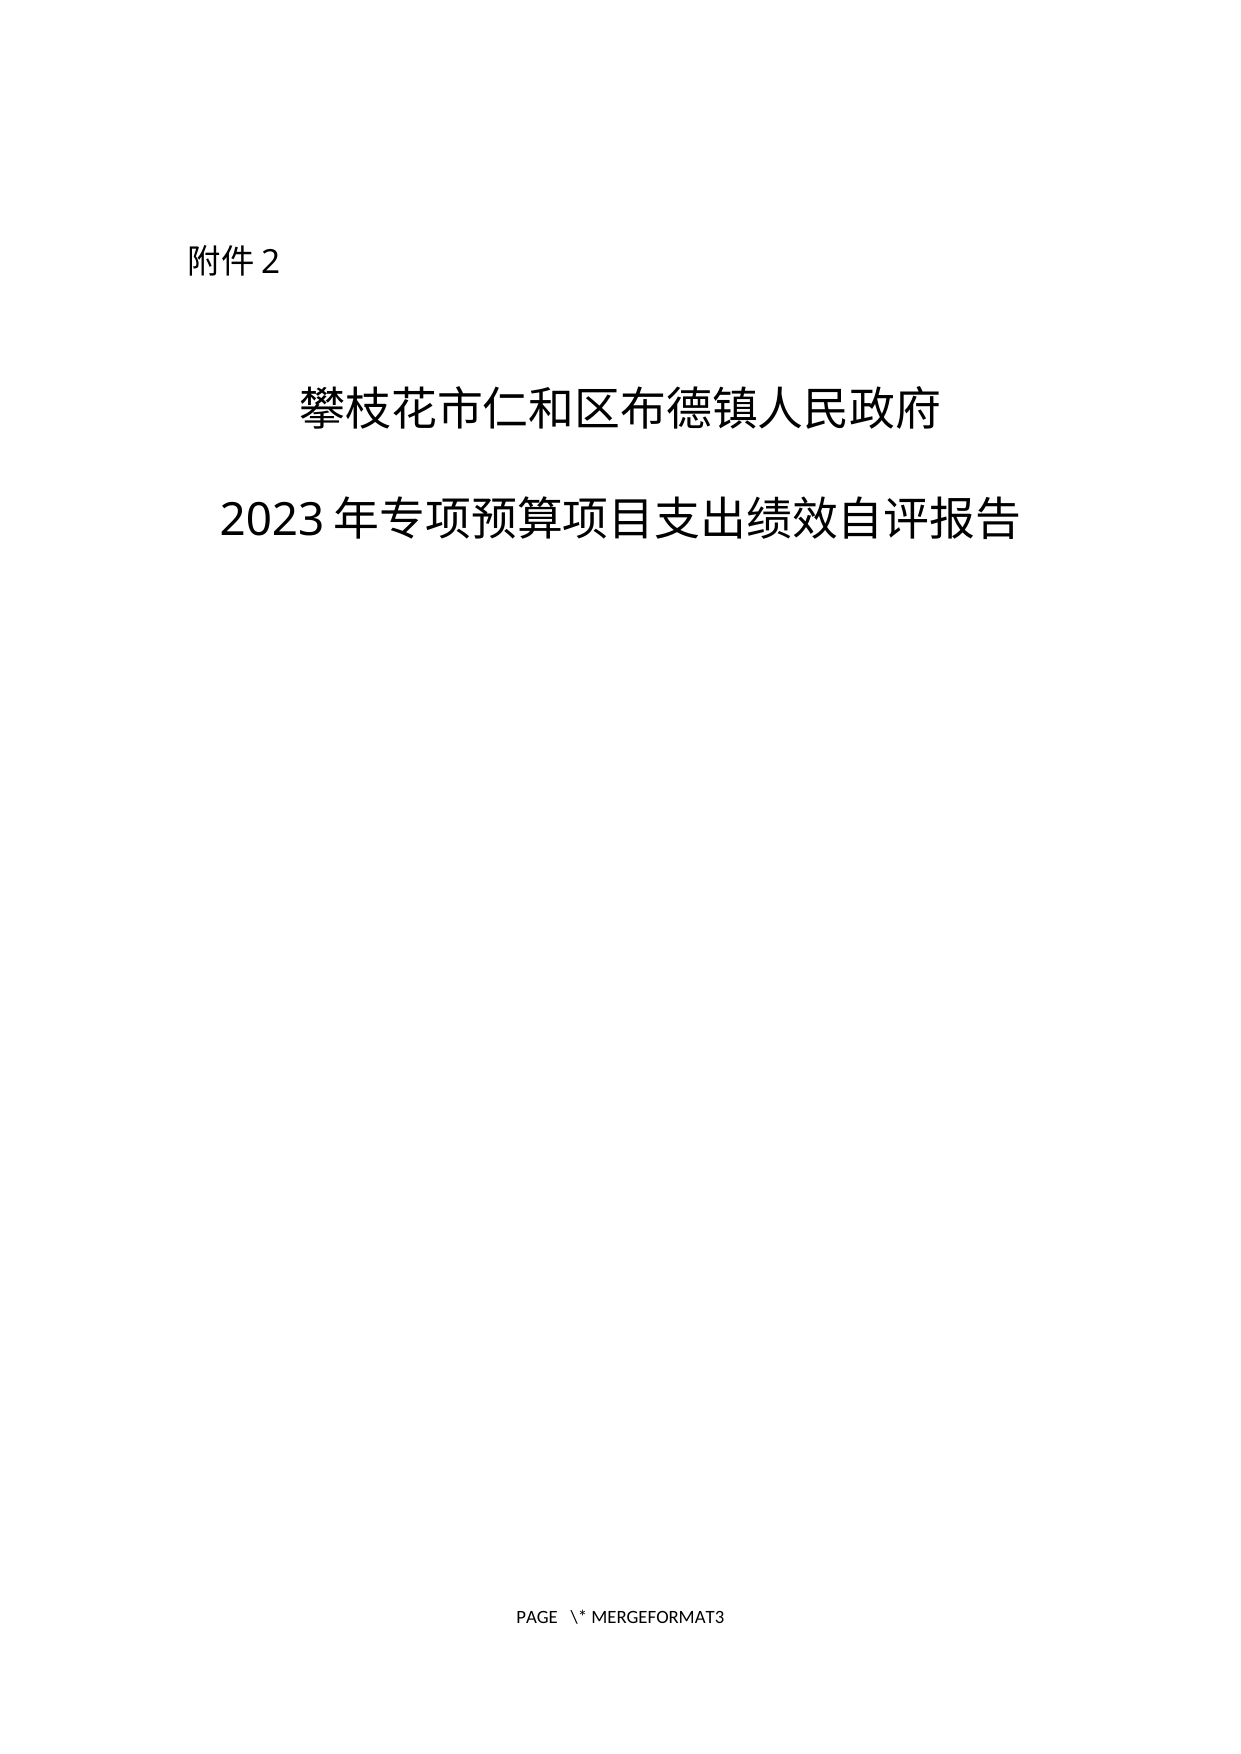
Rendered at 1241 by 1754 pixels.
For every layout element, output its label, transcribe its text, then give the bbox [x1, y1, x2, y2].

list 攀枝花市仁和区布德镇人民政府 [187, 357, 1053, 454]
list 2023年专项预算项目支出绩效自评报告 [187, 467, 1053, 564]
text 附件2 [187, 227, 1053, 292]
